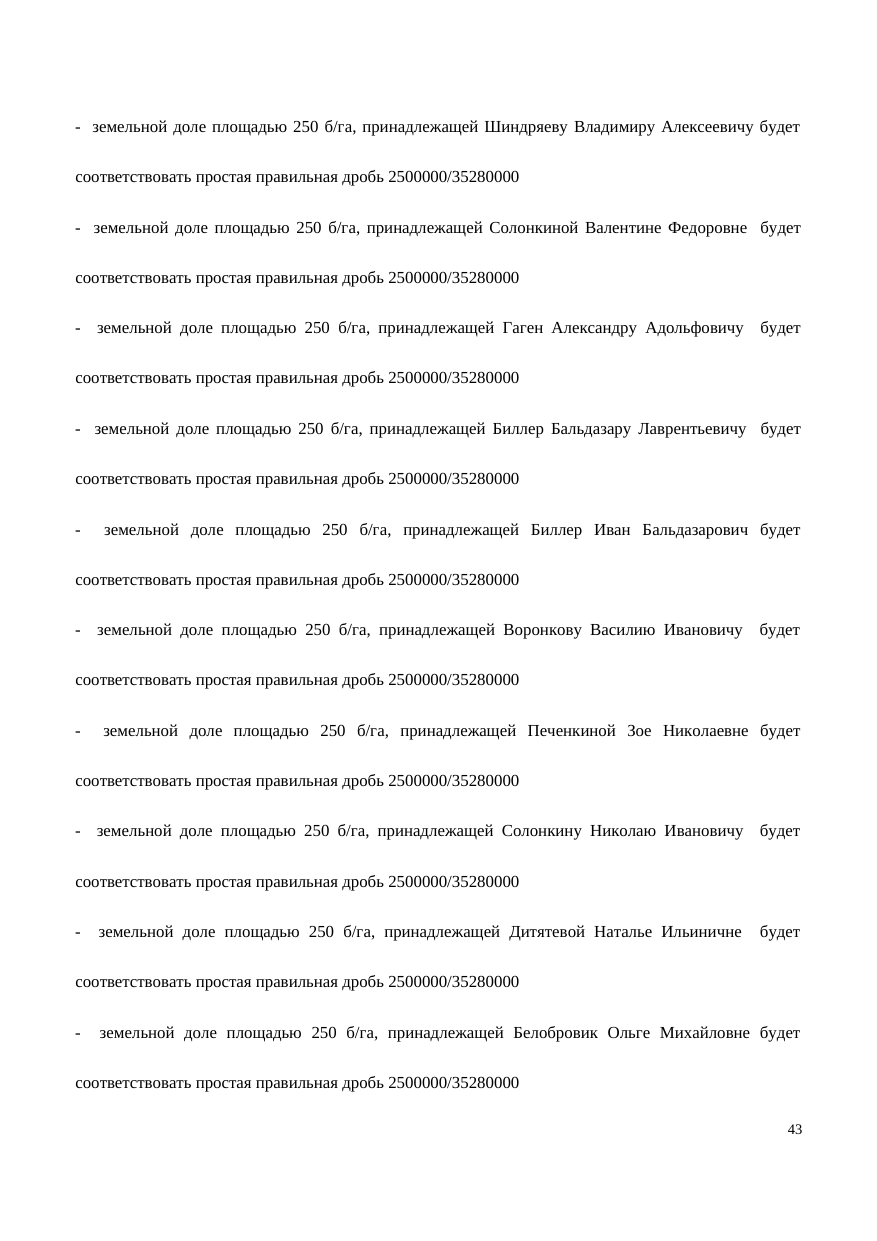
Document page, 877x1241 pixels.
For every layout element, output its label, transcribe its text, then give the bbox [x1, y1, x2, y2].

list - земельной доле площадью 250 б/га, принадлежащей Воронкову Василию Ивановичу будет соответствовать простая правильная дробь 2500000/35280000 [75, 606, 802, 689]
list - земельной доле площадью 250 б/га, принадлежащей Белобровик Ольге Михайловне будет соответствовать простая правильная дробь 2500000/35280000 [75, 1008, 802, 1092]
list - земельной доле площадью 250 б/га, принадлежащей Биллер Иван Бальдазарович будет соответствовать простая правильная дробь 2500000/35280000 [75, 505, 802, 589]
list - земельной доле площадью 250 б/га, принадлежащей Солонкиной Валентине Федоровне будет соответствовать простая правильная дробь 2500000/35280000 [75, 203, 802, 287]
list - земельной доле площадью 250 б/га, принадлежащей Шиндряеву Владимиру Алексеевичу будет соответствовать простая правильная дробь 2500000/35280000 [75, 103, 802, 186]
list - земельной доле площадью 250 б/га, принадлежащей Гаген Александру Адольфовичу будет соответствовать простая правильная дробь 2500000/35280000 [75, 304, 802, 388]
list - земельной доле площадью 250 б/га, принадлежащей Биллер Бальдазару Лаврентьевичу будет соответствовать простая правильная дробь 2500000/35280000 [75, 404, 802, 488]
list - земельной доле площадью 250 б/га, принадлежащей Дитятевой Наталье Ильиничне будет соответствовать простая правильная дробь 2500000/35280000 [75, 908, 802, 991]
list - земельной доле площадью 250 б/га, принадлежащей Солонкину Николаю Ивановичу будет соответствовать простая правильная дробь 2500000/35280000 [75, 807, 802, 891]
list - земельной доле площадью 250 б/га, принадлежащей Печенкиной Зое Николаевне будет соответствовать простая правильная дробь 2500000/35280000 [75, 706, 802, 790]
